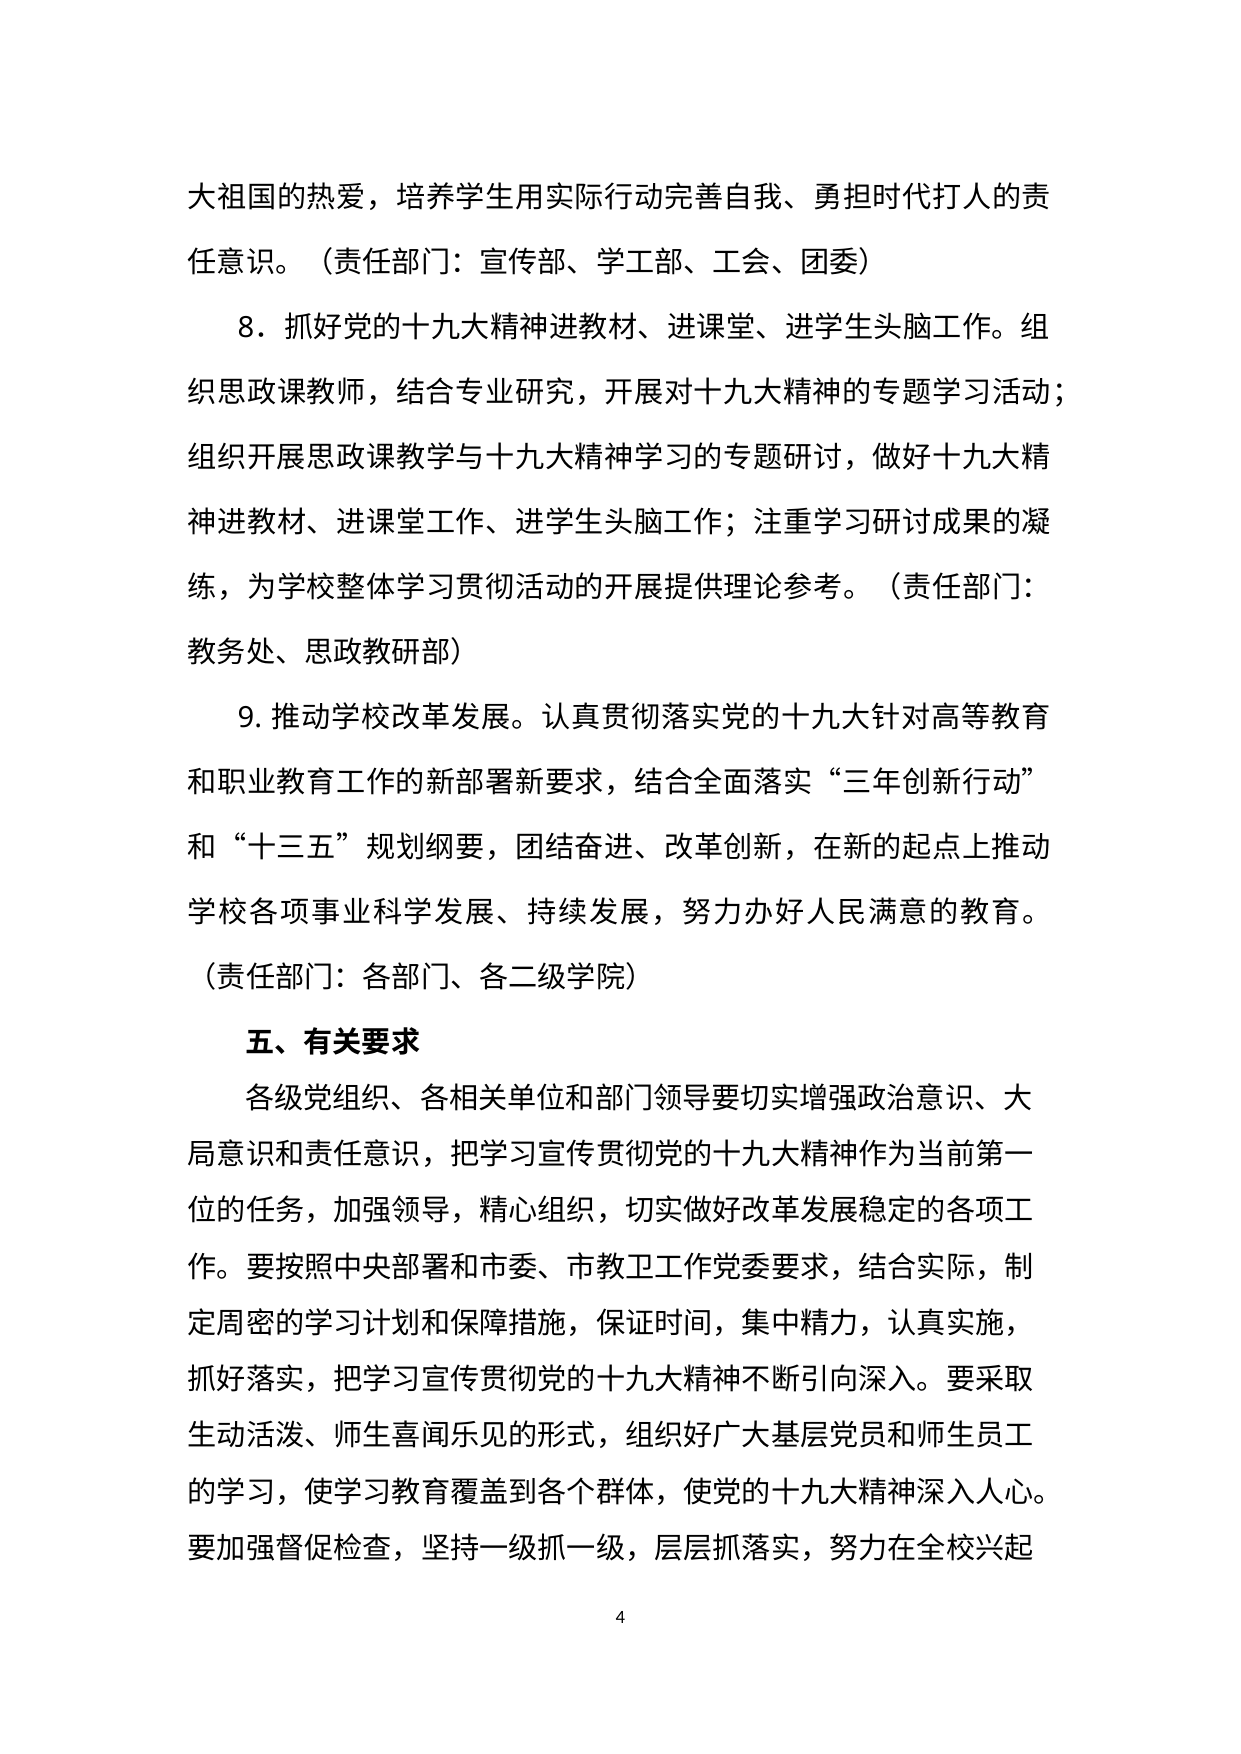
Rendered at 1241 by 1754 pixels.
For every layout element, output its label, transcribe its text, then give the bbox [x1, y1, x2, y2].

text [187, 1063, 1053, 1569]
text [187, 162, 1053, 292]
text 9. 推动学校改革发展。认真贯彻落实党的十九大针对高等教育和职业教育工作的新部署新要求，结合全面落实“三年创新行动”和“十三五”规划纲要，团结奋进、改革创新，在新的起点上推动学校各项事业科学发展、持续发展，努力办好人民满意的教育。（责任部门：各部门、各二级学院） [187, 682, 1053, 1007]
text 五、有关要求 [187, 1007, 1053, 1063]
text 8．抓好党的十九大精神进教材、进课堂、进学生头脑工作。组织思政课教师，结合专业研究，开展对十九大精神的专题学习活动；组织开展思政课教学与十九大精神学习的专题研讨，做好十九大精神进教材、进课堂工作、进学生头脑工作；注重学习研讨成果的凝练，为学校整体学习贯彻活动的开展提供理论参考。（责任部门：教务处、思政教研部） [187, 292, 1053, 682]
